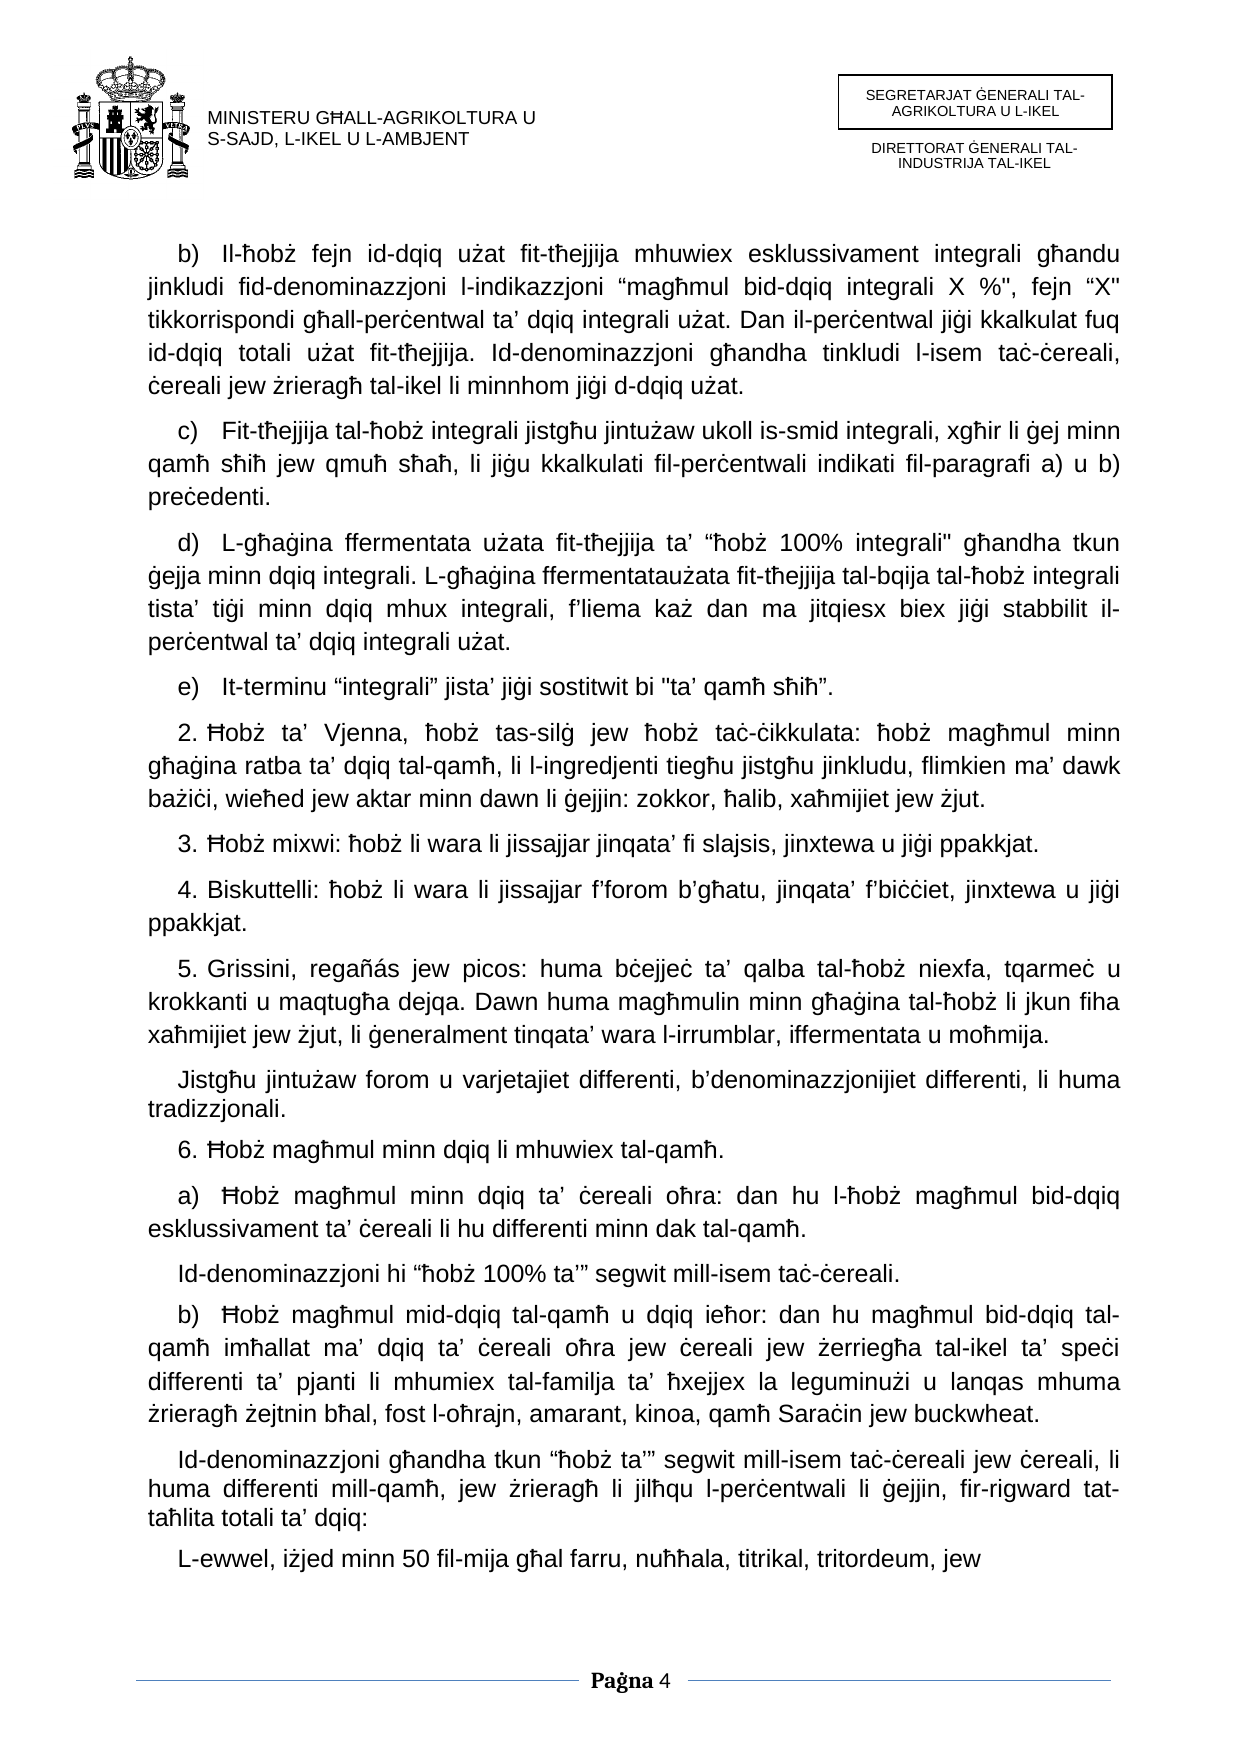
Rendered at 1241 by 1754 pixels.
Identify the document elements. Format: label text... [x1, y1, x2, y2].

list L-għaġina ffermentata użata fit-tħejjija ta’ “ħobż 100% integrali" għandha tkun ġejja minn dqiq integrali. L-għaġina ffermentataużata fit-tħejjija tal-bqija tal-ħobż integrali tista’ tiġi minn dqiq mhux integrali, f’liema każ dan ma jitqiesx biex jiġi stabbilit il-perċentwal ta’ dqiq integrali użat. [148, 528, 1122, 656]
list Ħobż mixwi: ħobż li wara li jissajjar jinqata’ fi slajsis, jinxtewa u jiġi ppakkjat. [148, 829, 1122, 858]
picture [53, 49, 204, 200]
list Ħobż magħmul minn dqiq li mhuwiex tal-qamħ. [148, 1135, 1122, 1164]
text Id-denominazzjoni hi “ħobż 100% ta’” segwit mill-isem taċ-ċereali. [148, 1259, 1122, 1288]
list Biskuttelli: ħobż li wara li jissajjar f’forom b’għatu, jinqata’ f’biċċiet, jinxtewa u jiġi ppakkjat. [148, 875, 1122, 937]
list Ħobż ta’ Vjenna, ħobż tas-silġ jew ħobż taċ-ċikkulata: ħobż magħmul minn għaġina ratba ta’ dqiq tal-qamħ, li l-ingredjenti tiegħu jistgħu jinkludu, flimkien ma’ dawk bażiċi, wieħed jew aktar minn dawn li ġejjin: zokkor, ħalib, xaħmijiet jew żjut. [148, 718, 1122, 813]
list Ħobż magħmul mid-dqiq tal-qamħ u dqiq ieħor: dan hu magħmul bid-dqiq tal-qamħ imħallat ma’ dqiq ta’ ċereali oħra jew ċereali jew żerriegħa tal-ikel ta’ speċi differenti ta’ pjanti li mhumiex tal-familja ta’ ħxejjex la leguminużi u lanqas mhuma żrieragħ żejtnin bħal, fost l-oħrajn, amarant, kinoa, qamħ Saraċin jew buckwheat. [148, 1300, 1122, 1428]
list Fit-tħejjija tal-ħobż integrali jistgħu jintużaw ukoll is-smid integrali, xgħir li ġej minn qamħ sħiħ jew qmuħ sħaħ, li jiġu kkalkulati fil-perċentwali indikati fil-paragrafi a) u b) preċedenti. [148, 416, 1122, 511]
list Il-ħobż fejn id-dqiq użat fit-tħejjija mhuwiex esklussivament integrali għandu jinkludi fid-denominazzjoni l-indikazzjoni “magħmul bid-dqiq integrali X %", fejn “X" tikkorrispondi għall-perċentwal ta’ dqiq integrali użat. Dan il-perċentwal jiġi kkalkulat fuq id-dqiq totali użat fit-tħejjija. Id-denominazzjoni għandha tinkludi l-isem taċ-ċereali, ċereali jew żrieragħ tal-ikel li minnhom jiġi d-dqiq użat. [148, 239, 1122, 399]
text L-ewwel, iżjed minn 50 fil-mija għal farru, nuħħala, titrikal, tritordeum, jew [148, 1544, 1122, 1572]
list Grissini, regañás jew picos: huma bċejjeċ ta’ qalba tal-ħobż niexfa, tqarmeċ u krokkanti u maqtugħa dejqa. Dawn huma magħmulin minn għaġina tal-ħobż li jkun fiha xaħmijiet jew żjut, li ġeneralment tinqata’ wara l-irrumblar, iffermentata u moħmija. [148, 953, 1122, 1048]
list It-terminu “integrali” jista’ jiġi sostitwit bi "ta’ qamħ sħiħ”. [148, 672, 1122, 701]
text Jistgħu jintużaw forom u varjetajiet differenti, b’denominazzjonijiet differenti, li huma tradizzjonali. [148, 1065, 1122, 1123]
text Id-denominazzjoni għandha tkun “ħobż ta’” segwit mill-isem taċ-ċereali jew ċereali, li huma differenti mill-qamħ, jew żrieragħ li jilħqu l-perċentwali li ġejjin, fir-rigward tat-taħlita totali ta’ dqiq: [148, 1445, 1122, 1531]
list Ħobż magħmul minn dqiq ta’ ċereali oħra: dan hu l-ħobż magħmul bid-dqiq esklussivament ta’ ċereali li hu differenti minn dak tal-qamħ. [148, 1181, 1122, 1242]
